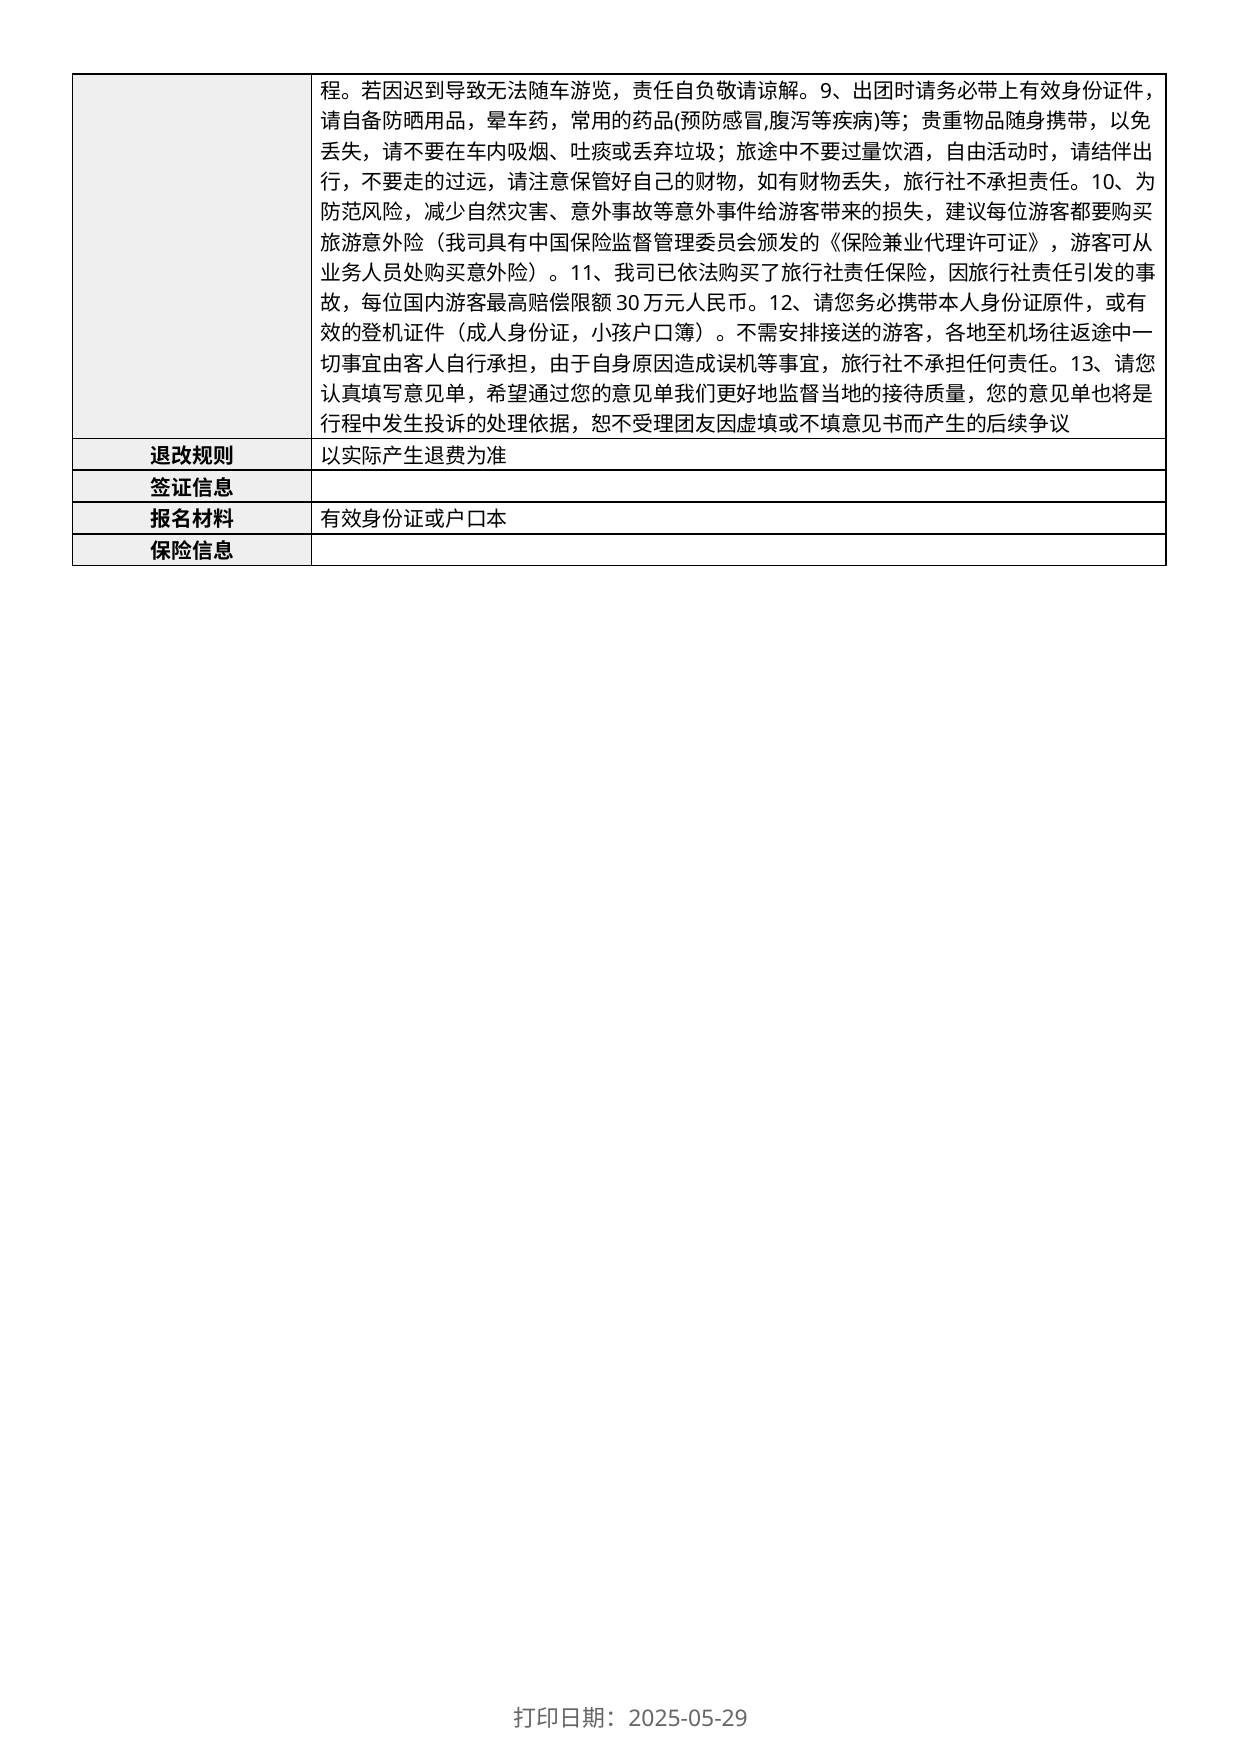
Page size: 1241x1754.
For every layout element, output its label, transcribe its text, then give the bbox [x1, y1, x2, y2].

table_cell 以实际产生退费为准 [312, 439, 1165, 469]
table_header 预订须知 [73, 75, 311, 438]
table_cell 保险信息 [73, 535, 311, 565]
table_cell 有效身份证或户口本 [312, 503, 1165, 533]
table_cell [312, 471, 1165, 501]
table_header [312, 75, 1165, 438]
table_cell 签证信息 [73, 471, 311, 501]
table_cell 报名材料 [73, 503, 311, 533]
table_cell 退改规则 [73, 439, 311, 469]
table_cell [312, 535, 1165, 565]
